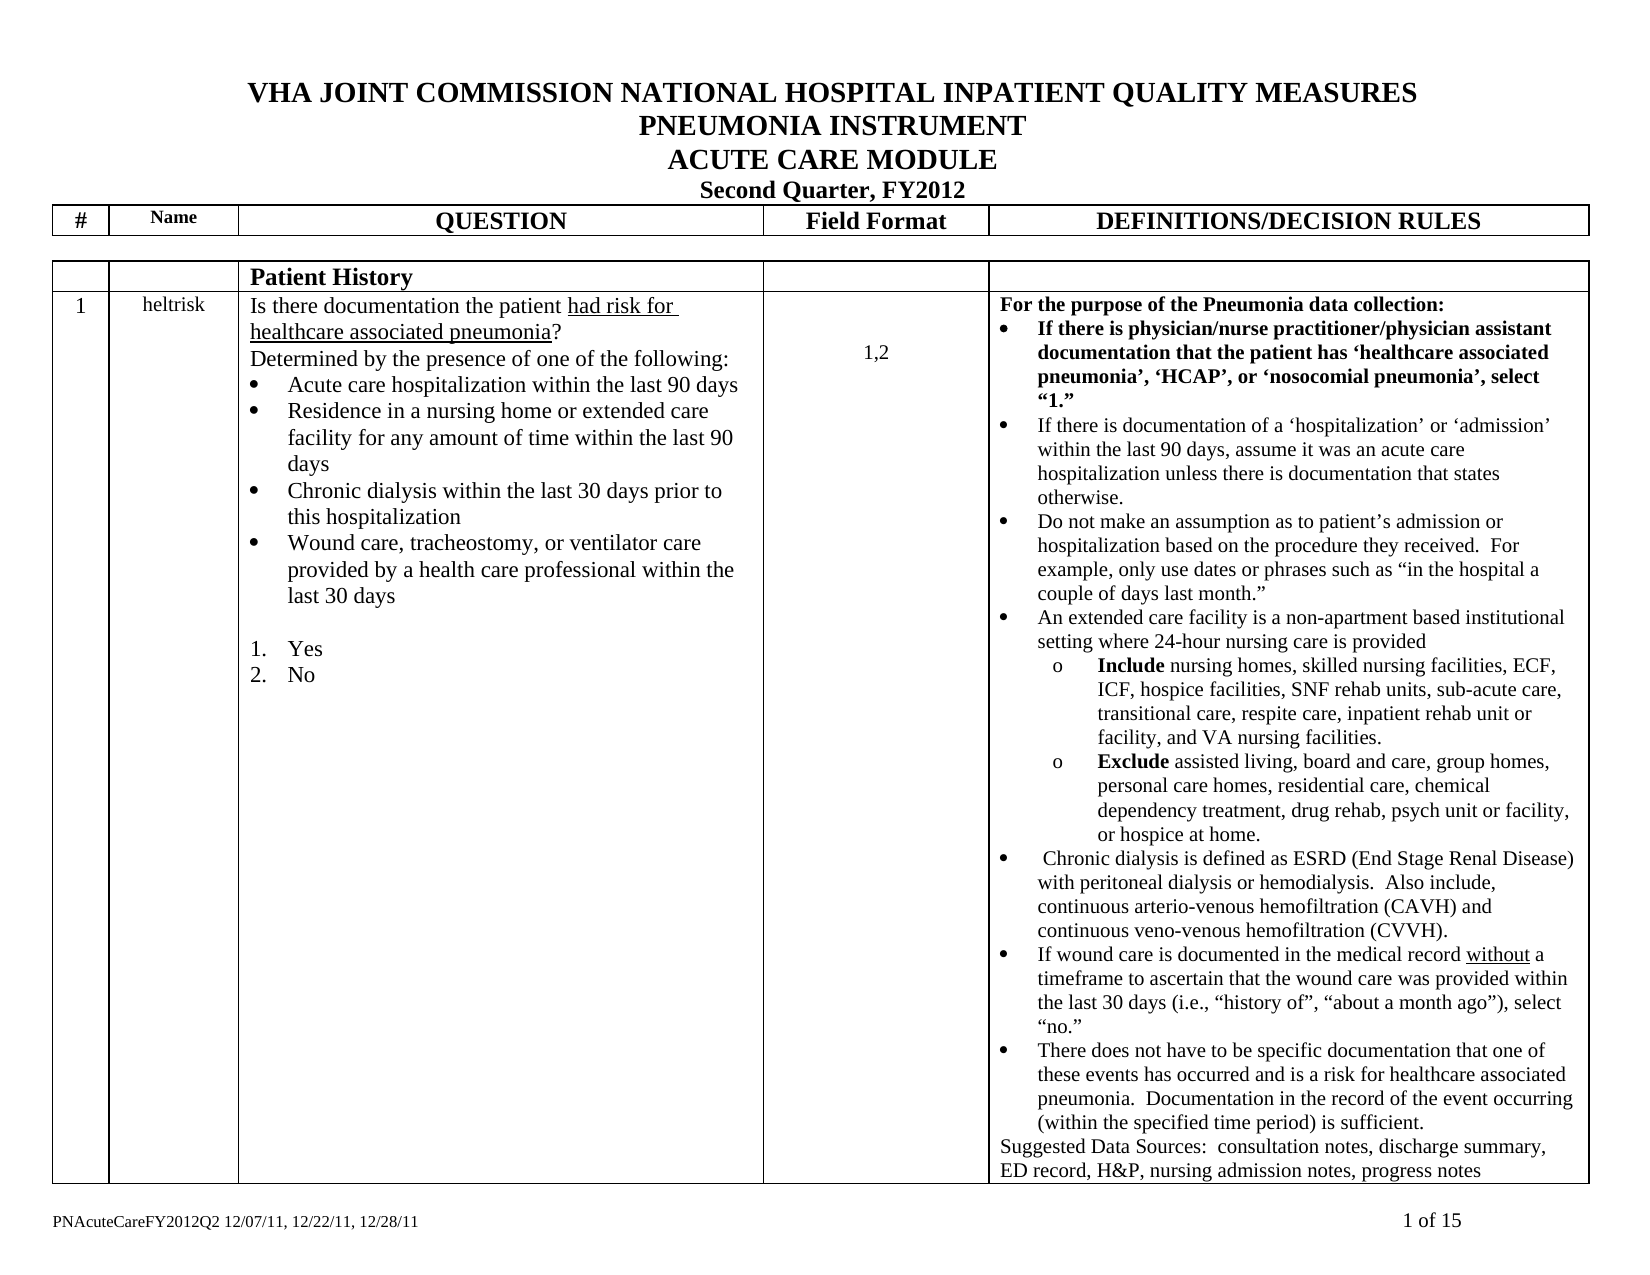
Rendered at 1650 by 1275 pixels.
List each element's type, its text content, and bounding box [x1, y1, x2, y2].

table_header [764, 262, 988, 291]
table_cell For the purpose of the Pneumonia data collection: If there is physician/nurse practitioner/physician assistant documentation that the patient has ‘healthcare associated pneumonia’, ‘HCAP’, or ‘nosocomial pneumonia’, select “1.” If there is documentation of a ‘hospitalization’ or ‘admission’ within the last 90 days, assume it was an acute care hospitalization unless there is documentation that states otherwise. Do not make an assumption as to patient’s admission or hospitalization based on the procedure they received. For example, only use dates or phrases such as “in the hospital a couple of days last month.” An extended care facility is a non-apartment based institutional setting where 24-hour nursing care is provided Include nursing homes, skilled nursing facilities, ECF, ICF, hospice facilities, SNF rehab units, sub-acute care, transitional care, respite care, inpatient rehab unit or facility, and VA nursing facilities. Exclude assisted living, board and care, group homes, personal care homes, residential care, chemical dependency treatment, drug rehab, psych unit or facility, or hospice at home. Chronic dialysis is defined as ESRD (End Stage Renal Disease) with peritoneal dialysis or hemodialysis. Also include, continuous arterio-venous hemofiltration (CAVH) and continuous veno-venous hemofiltration (CVVH). If wound care is documented in the medical record without a timeframe to ascertain that the wound care was provided within the last 30 days (i.e., “history of”, “about a month ago”), select “no.” There does not have to be specific documentation that one of these events has occurred and is a risk for healthcare associated pneumonia. Documentation in the record of the event occurring (within the specified time period) is sufficient. Suggested Data Sources: consultation notes, discharge summary, ED record, H&P, nursing admission notes, progress notes [990, 292, 1588, 1182]
table_cell Is there documentation the patient had risk for healthcare associated pneumonia? Determined by the presence of one of the following: Acute care hospitalization within the last 90 days Residence in a nursing home or extended care facility for any amount of time within the last 90 days Chronic dialysis within the last 30 days prior to this hospitalization Wound care, tracheostomy, or ventilator care provided by a health care professional within the last 30 days Yes No [239, 292, 763, 1182]
table_header Patient History [239, 262, 763, 291]
table_cell 1,2 [764, 292, 988, 1182]
table_cell 1 [53, 292, 108, 1182]
table_header [990, 262, 1588, 291]
table_header [110, 262, 238, 291]
table_header [53, 262, 108, 291]
table_cell heltrisk [110, 292, 238, 1182]
